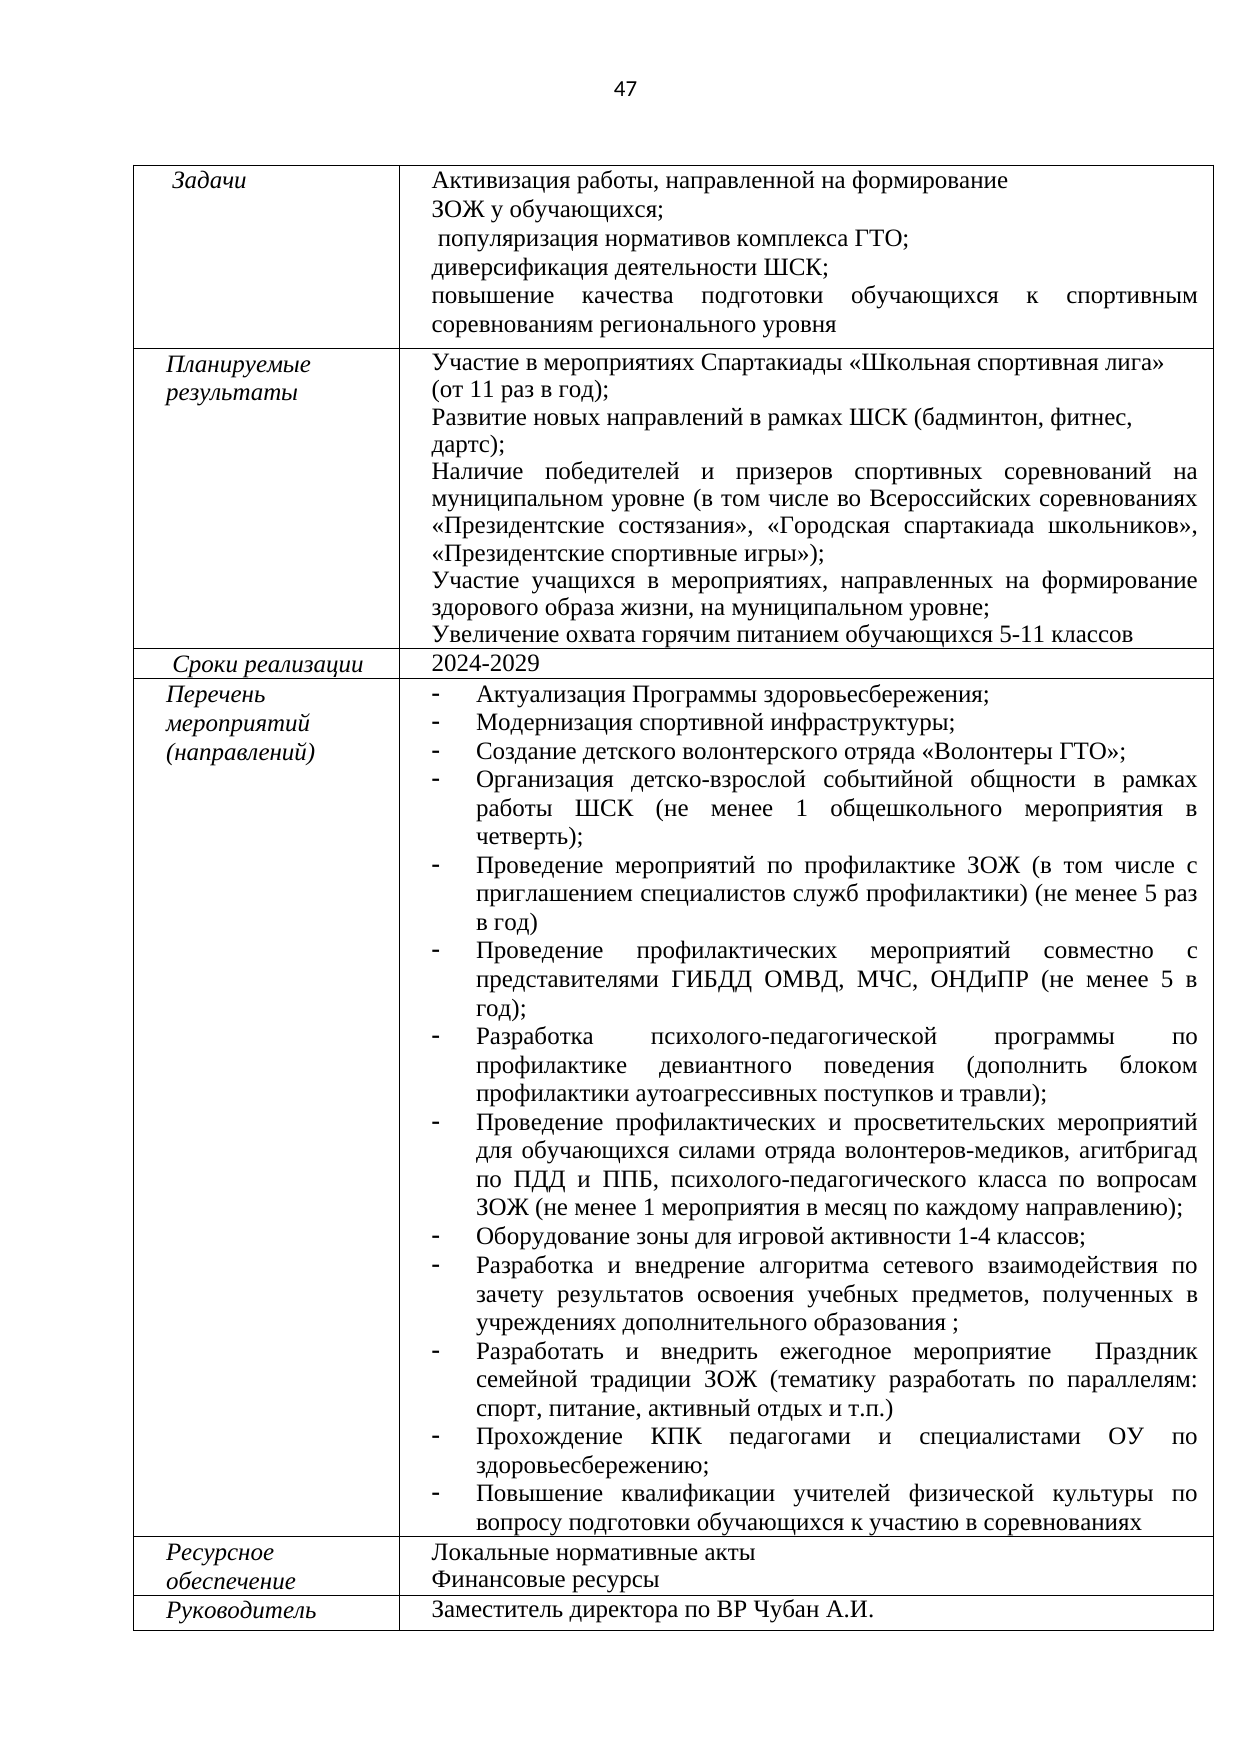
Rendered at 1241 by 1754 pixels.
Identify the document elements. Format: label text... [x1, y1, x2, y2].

table_cell Сроки реализации [134, 649, 399, 678]
table_cell 2024-2029 [400, 649, 1213, 678]
table_cell Актуализация Программы здоровьесбережения; Модернизация спортивной инфраструктуры; Создание детского волонтерского отряда «Волонтеры ГТО»; Организация детско-взрослой событийной общности в рамках работы ШСК (не менее 1 общешкольного мероприятия в четверть); Проведение мероприятий по профилактике ЗОЖ (в том числе с приглашением специалистов служб профилактики) (не менее 5 раз в год) Проведение профилактических мероприятий совместно с представителями ГИБДД ОМВД, МЧС, ОНДиПР (не менее 5 в год); Разработка психолого-педагогической программы по профилактике девиантного поведения (дополнить блоком профилактики аутоагрессивных поступков и травли); Проведение профилактических и просветительских мероприятий для обучающихся силами отряда волонтеров-медиков, агитбригад по ПДД и ППБ, психолого-педагогического класса по вопросам ЗОЖ (не менее 1 мероприятия в месяц по каждому направлению); Оборудование зоны для игровой активности 1-4 классов; Разработка и внедрение алгоритма сетевого взаимодействия по зачету результатов освоения учебных предметов, полученных в учреждениях дополнительного образования ; Разработать и внедрить ежегодное мероприятие Праздник семейной традиции ЗОЖ (тематику разработать по параллелям: спорт, питание, активный отдых и т.п.) Прохождение КПК педагогами и специалистами ОУ по здоровьесбережению; Повышение квалификации учителей физической культуры по вопросу подготовки обучающихся к участию в соревнованиях [400, 679, 1213, 1536]
table_cell Ресурсное обеспечение [134, 1537, 399, 1594]
table_cell Задачи [134, 166, 399, 348]
table_cell Перечень мероприятий (направлений) [134, 679, 399, 1536]
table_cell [134, 1596, 399, 1629]
table_cell Планируемые результаты [134, 349, 399, 648]
table_cell Участие в мероприятиях Спартакиады «Школьная спортивная лига» (от 11 раз в год); Развитие новых направлений в рамках ШСК (бадминтон, фитнес, дартс); Наличие победителей и призеров спортивных соревнований на муниципальном уровне (в том числе во Всероссийских соревнованиях «Президентские состязания», «Городская спартакиада школьников», «Президентские спортивные игры»); Участие учащихся в мероприятиях, направленных на формирование здорового образа жизни, на муниципальном уровне; Увеличение охвата горячим питанием обучающихся 5-11 классов [400, 349, 1213, 648]
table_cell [400, 1596, 1213, 1629]
table_cell Активизация работы, направленной на формирование ЗОЖ у обучающихся; популяризация нормативов комплекса ГТО; диверсификация деятельности ШСК; повышение качества подготовки обучающихся к спортивным соревнованиям регионального уровня [400, 166, 1213, 348]
table_cell Локальные нормативные акты Финансовые ресурсы [400, 1537, 1213, 1594]
